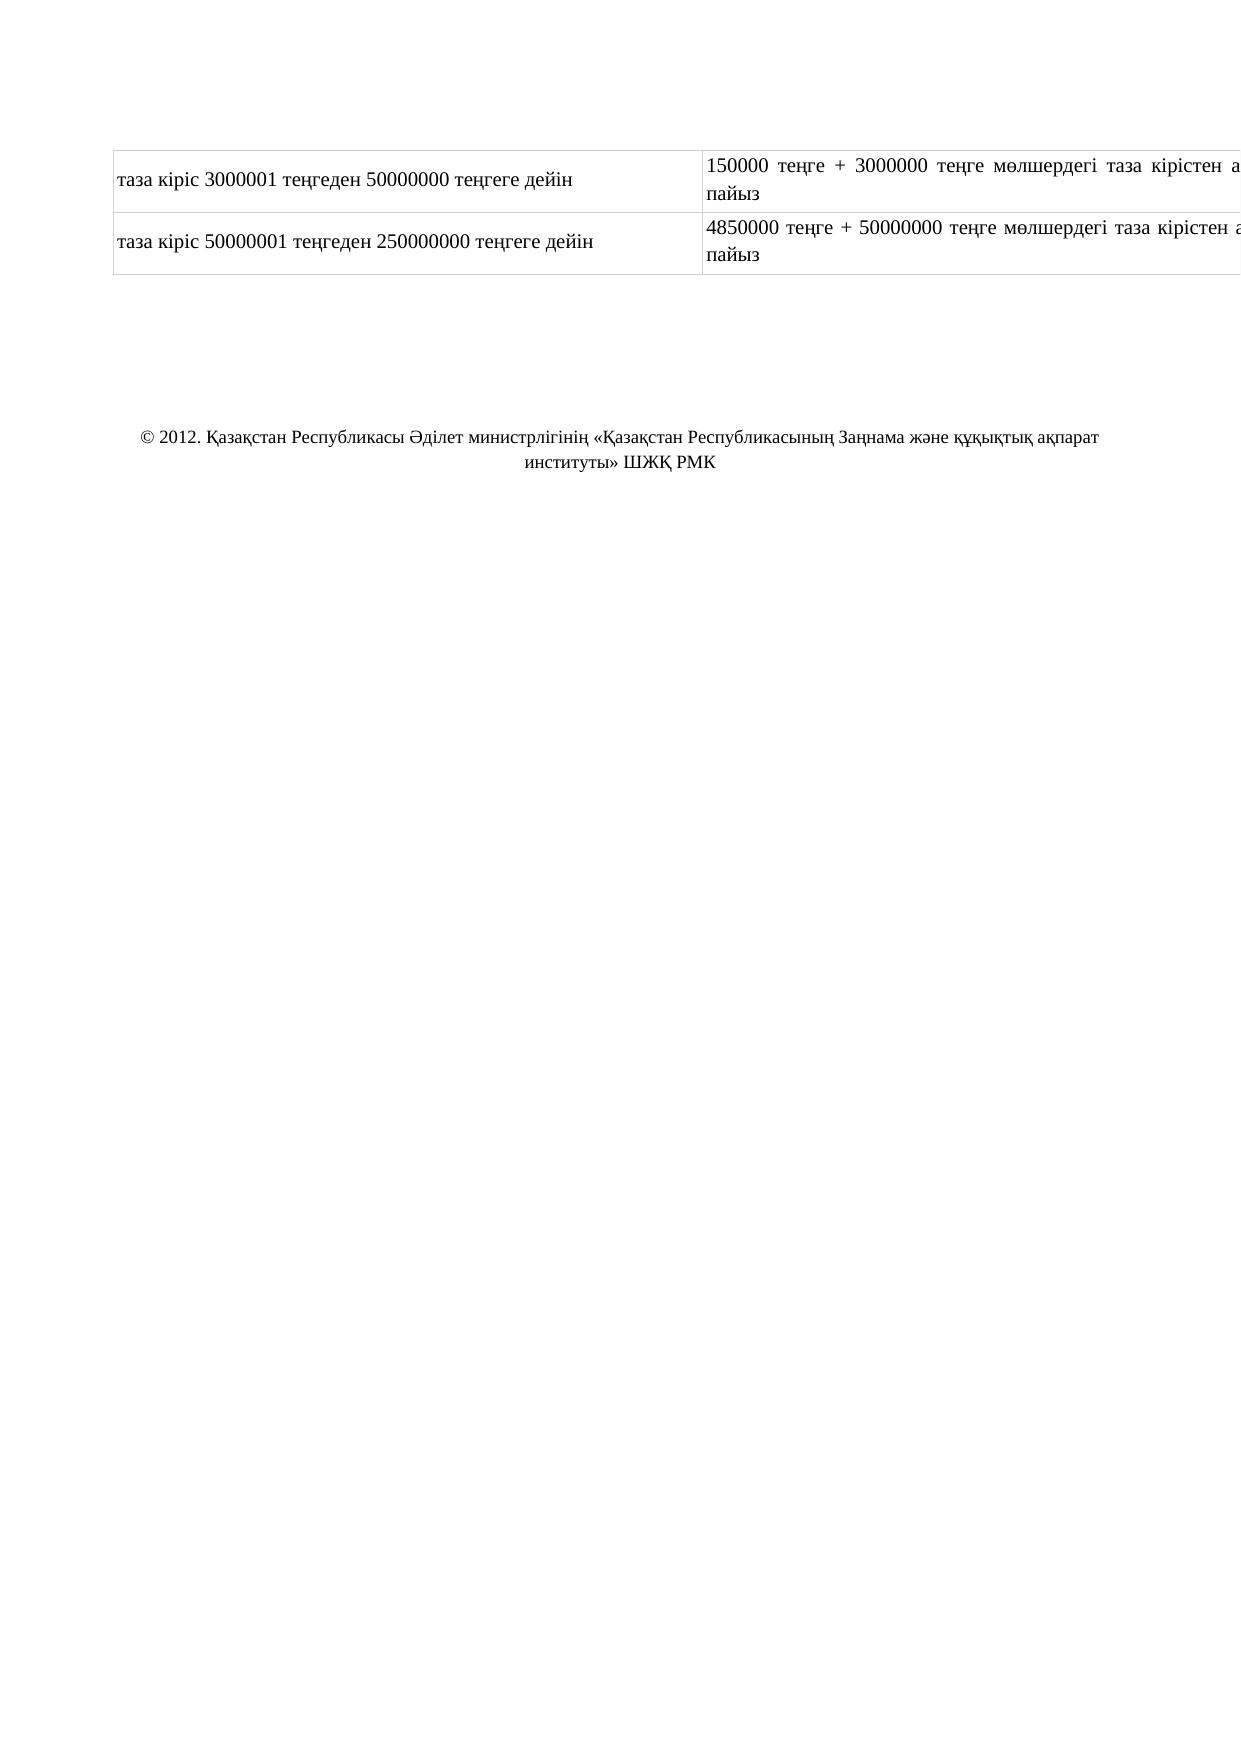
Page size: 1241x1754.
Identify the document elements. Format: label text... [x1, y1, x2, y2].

table_cell 150000 теңге + 3000000 теңге мөлшердегі таза кірістен асқан сомадан 10 пайыз [703, 151, 1240, 212]
table_cell таза кіріс 3000001 теңгеден 50000000 теңгеге дейін [114, 151, 702, 212]
table_cell таза кіріс 50000001 теңгеден 250000000 теңгеге дейін [114, 213, 702, 274]
table_cell 4850000 теңге + 50000000 теңге мөлшердегі таза кірістен асқан сомадан 15 пайыз [703, 213, 1240, 274]
text © 2012. Қазақстан Республикасы Әділет министрлігінің «Қазақстан Республикасының Заңнама және құқықтық ақпарат институты» ШЖҚ РМК [112, 426, 1128, 473]
